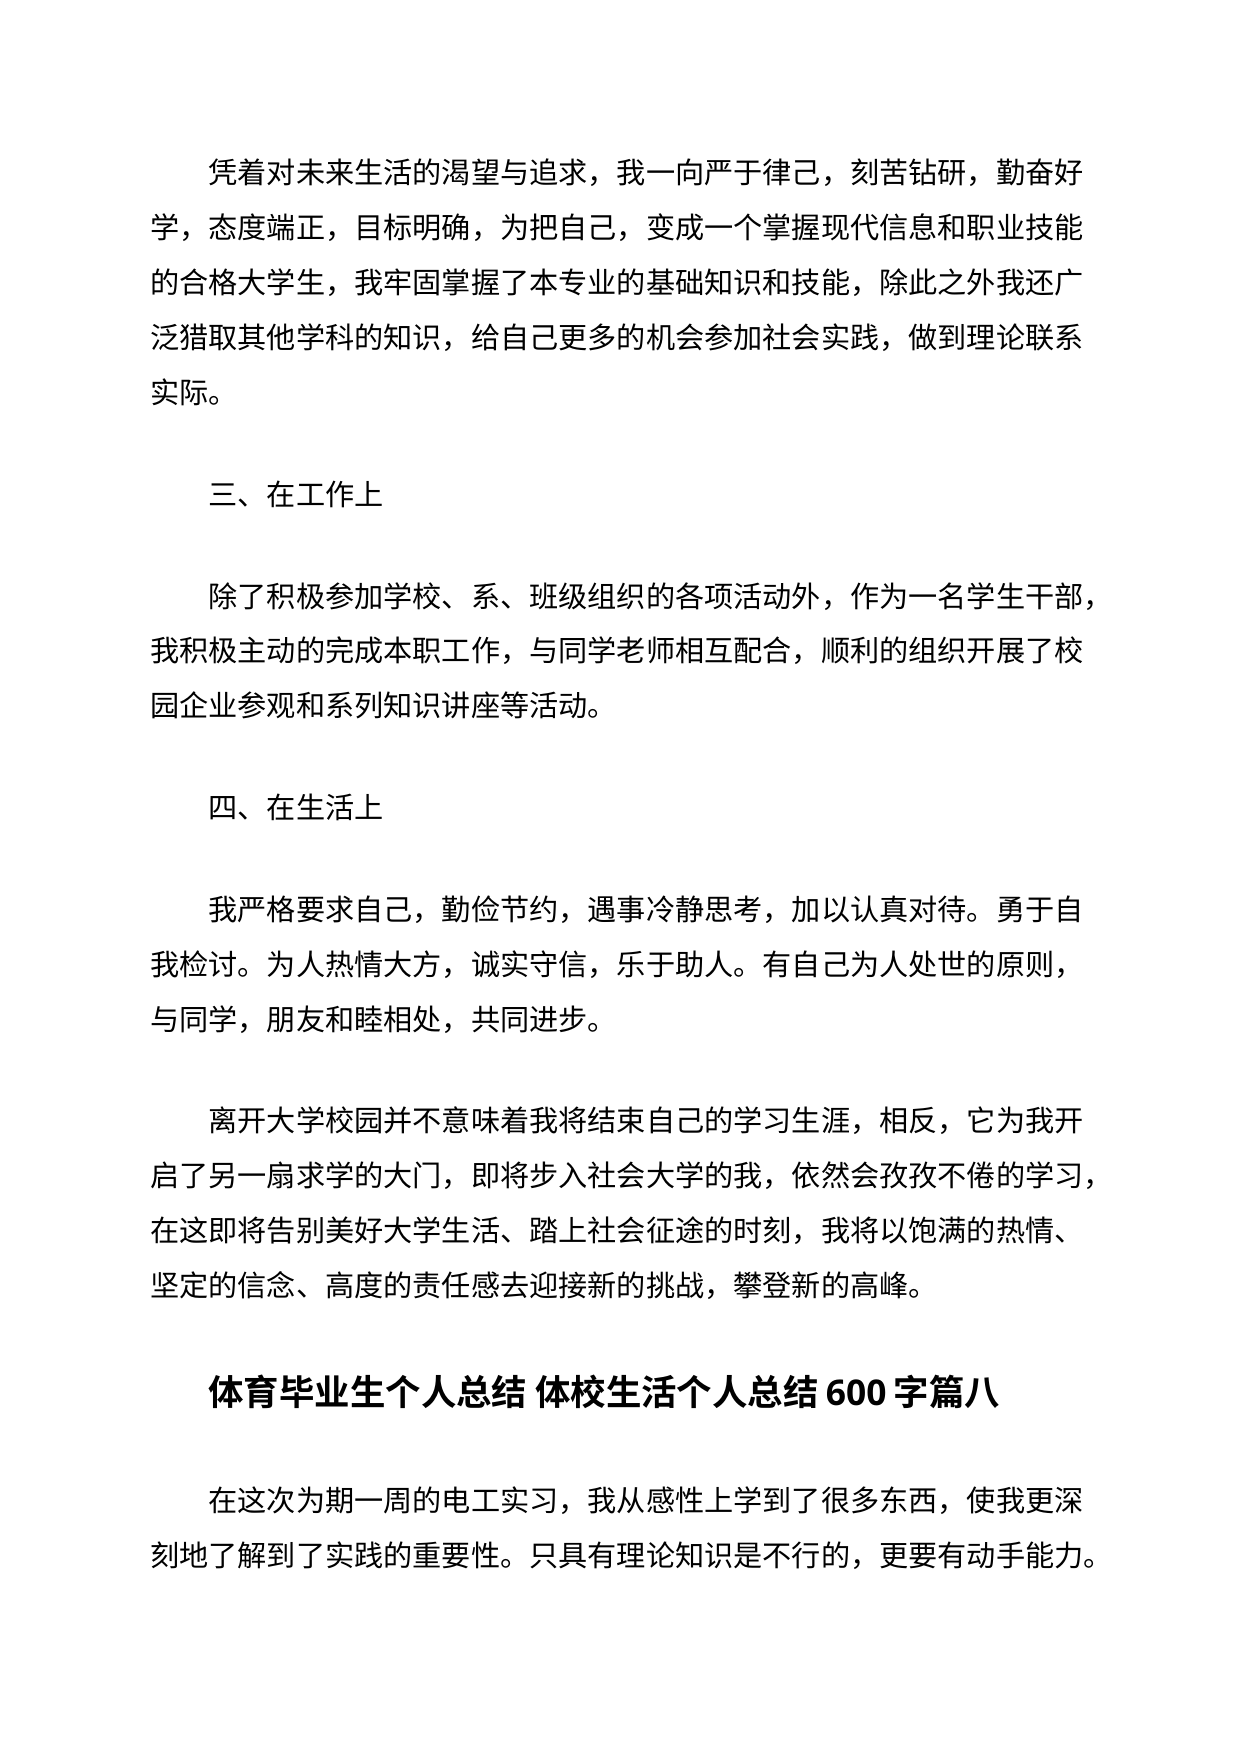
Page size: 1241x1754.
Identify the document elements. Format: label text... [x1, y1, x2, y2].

text 四、在生活上 [150, 785, 1090, 827]
text 三、在工作上 [150, 471, 1090, 514]
text 体育毕业生个人总结 体校生活个人总结600字篇八 [150, 1364, 1090, 1416]
text 我严格要求自己，勤俭节约，遇事冷静思考，加以认真对待。勇于自我检讨。为人热情大方，诚实守信，乐于助人。有自己为人处世的原则，与同学，朋友和睦相处，共同进步。 [150, 886, 1090, 1038]
text 凭着对未来生活的渴望与追求，我一向严于律己，刻苦钻研，勤奋好学，态度端正，目标明确，为把自己，变成一个掌握现代信息和职业技能的合格大学生，我牢固掌握了本专业的基础知识和技能，除此之外我还广泛猎取其他学科的知识，给自己更多的机会参加社会实践，做到理论联系实际。 [150, 150, 1090, 412]
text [150, 1478, 1090, 1575]
text 除了积极参加学校、系、班级组织的各项活动外，作为一名学生干部，我积极主动的完成本职工作，与同学老师相互配合，顺利的组织开展了校园企业参观和系列知识讲座等活动。 [150, 573, 1090, 725]
text 离开大学校园并不意味着我将结束自己的学习生涯，相反，它为我开启了另一扇求学的大门，即将步入社会大学的我，依然会孜孜不倦的学习，在这即将告别美好大学生活、踏上社会征途的时刻，我将以饱满的热情、坚定的信念、高度的责任感去迎接新的挑战，攀登新的高峰。 [150, 1098, 1090, 1305]
